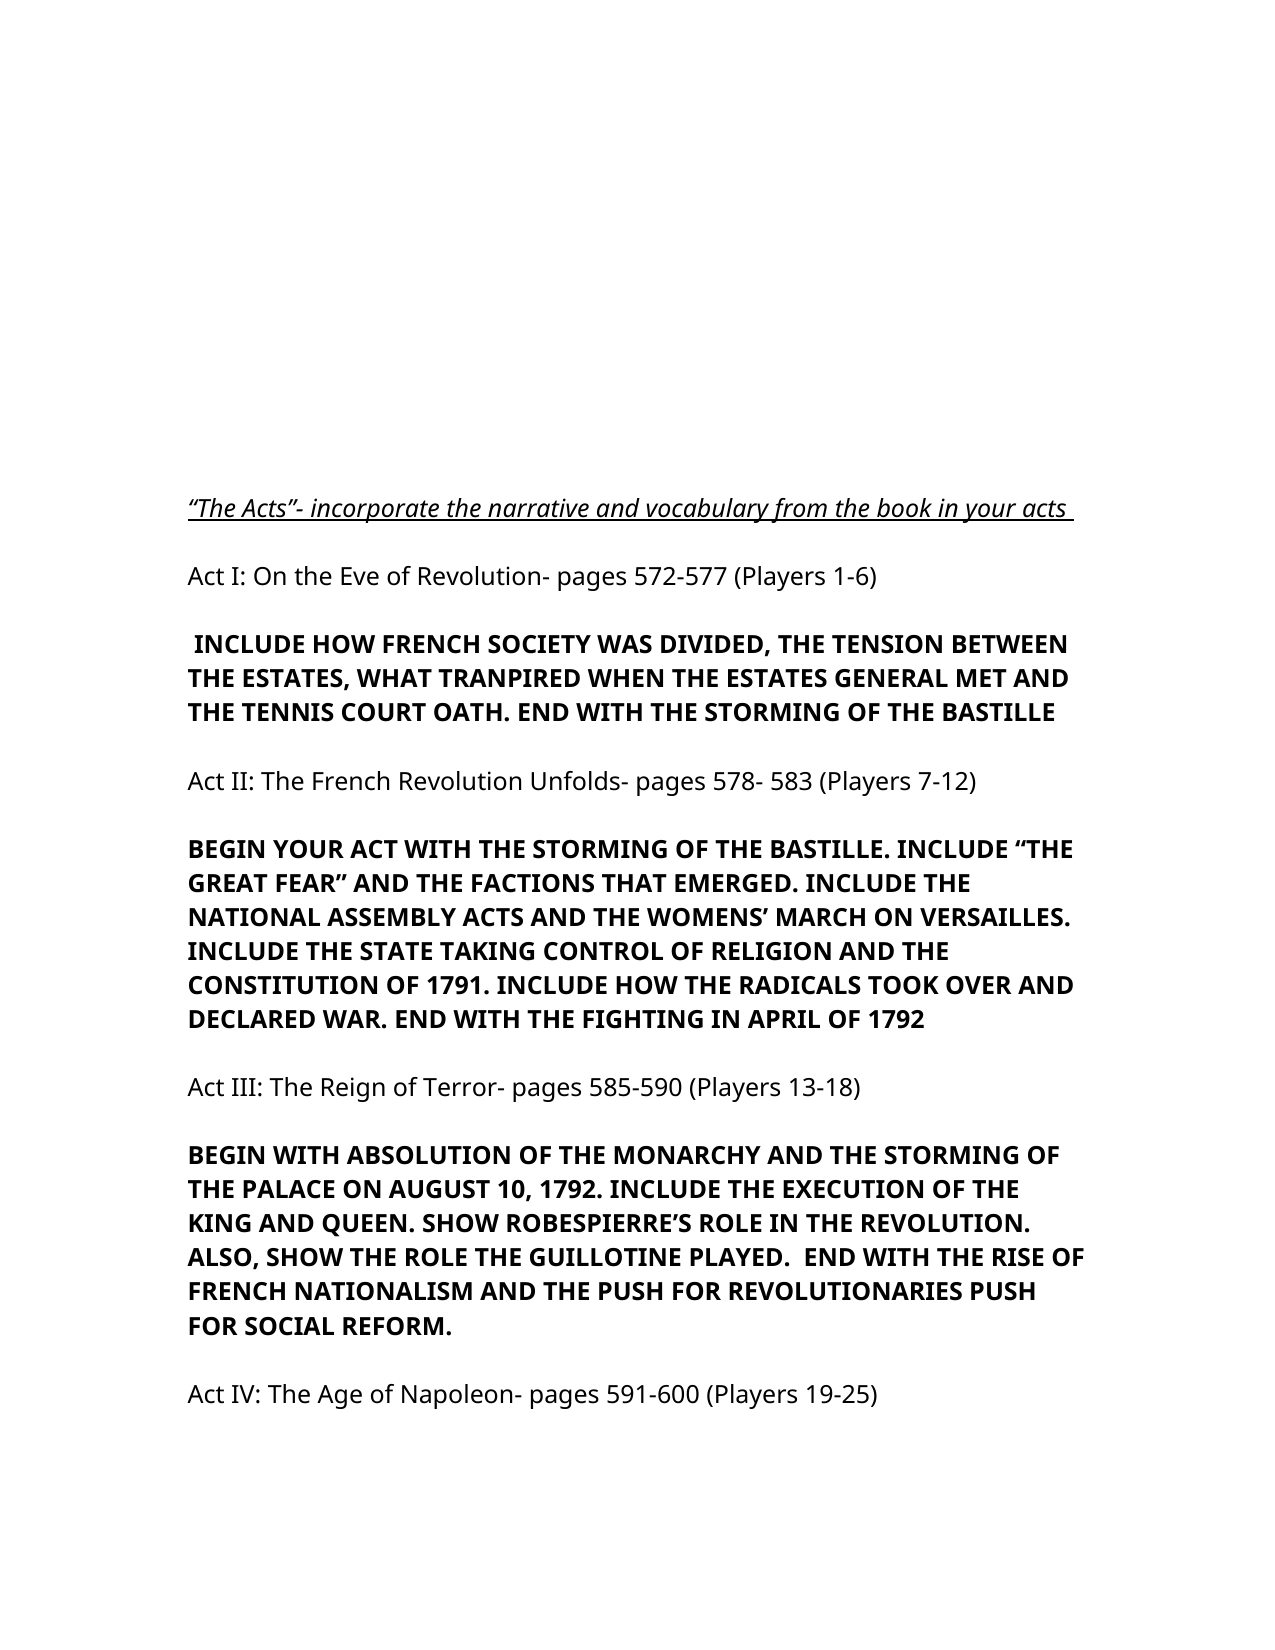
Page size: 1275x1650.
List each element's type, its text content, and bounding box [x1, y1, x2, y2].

text Act IV: The Age of Napoleon- pages 591-600 (Players 19-25) [187, 1376, 1087, 1410]
text “The Acts”- incorporate the narrative and vocabulary from the book in your acts [187, 491, 1087, 525]
text Act II: The French Revolution Unfolds- pages 578- 583 (Players 7-12) [187, 763, 1087, 797]
text Act III: The Reign of Terror- pages 585-590 (Players 13-18) [187, 1070, 1087, 1104]
text BEGIN YOUR ACT WITH THE STORMING OF THE BASTILLE. INCLUDE “THE GREAT FEAR” AND THE FACTIONS THAT EMERGED. INCLUDE THE NATIONAL ASSEMBLY ACTS AND THE WOMENS’ MARCH ON VERSAILLES. INCLUDE THE STATE TAKING CONTROL OF RELIGION AND THE CONSTITUTION OF 1791. INCLUDE HOW THE RADICALS TOOK OVER AND DECLARED WAR. END WITH THE FIGHTING IN APRIL OF 1792 [187, 831, 1087, 1036]
text INCLUDE HOW FRENCH SOCIETY WAS DIVIDED, THE TENSION BETWEEN THE ESTATES, WHAT TRANPIRED WHEN THE ESTATES GENERAL MET AND THE TENNIS COURT OATH. END WITH THE STORMING OF THE BASTILLE [187, 627, 1087, 729]
text BEGIN WITH ABSOLUTION OF THE MONARCHY AND THE STORMING OF THE PALACE ON AUGUST 10, 1792. INCLUDE THE EXECUTION OF THE KING AND QUEEN. SHOW ROBESPIERRE’S ROLE IN THE REVOLUTION. ALSO, SHOW THE ROLE THE GUILLOTINE PLAYED. END WITH THE RISE OF FRENCH NATIONALISM AND THE PUSH FOR REVOLUTIONARIES PUSH FOR SOCIAL REFORM. [187, 1138, 1087, 1342]
text Act I: On the Eve of Revolution- pages 572-577 (Players 1-6) [187, 559, 1087, 593]
